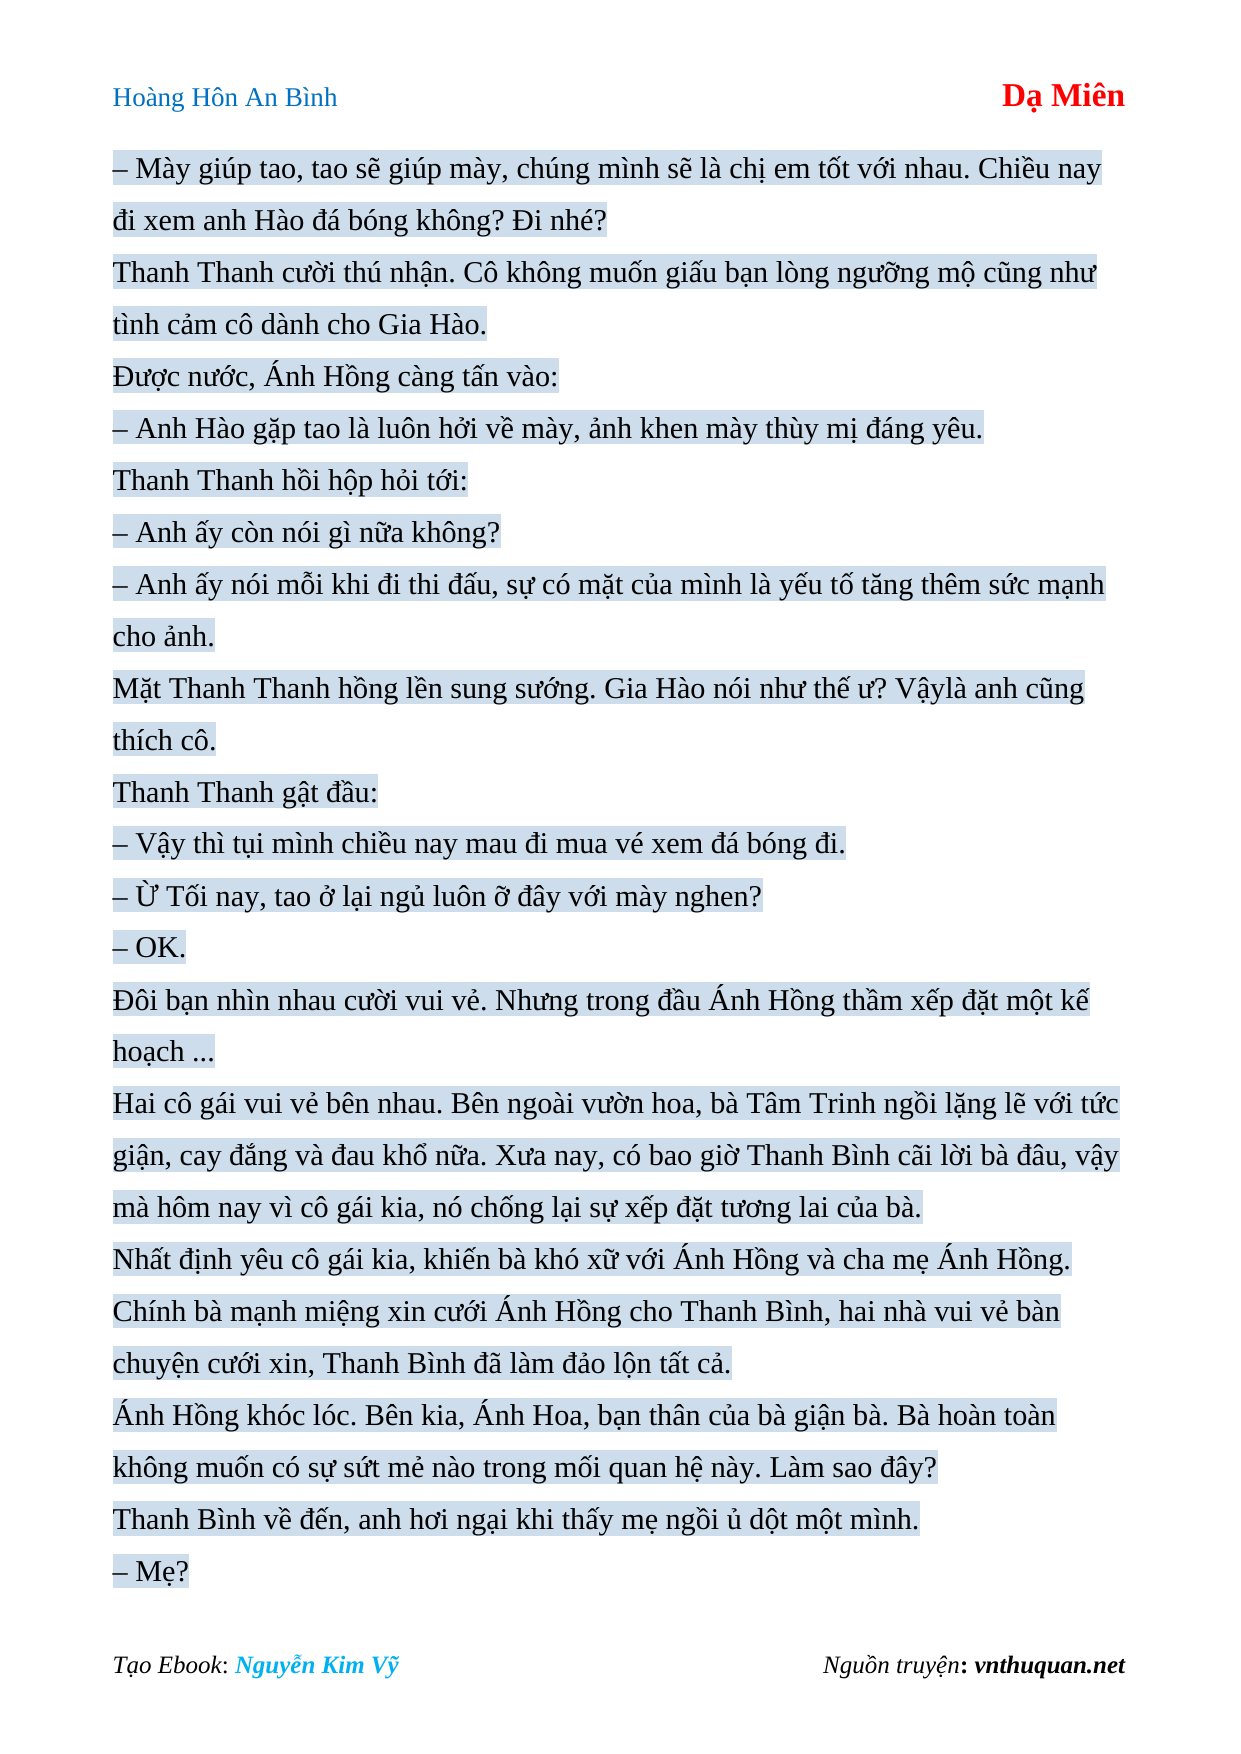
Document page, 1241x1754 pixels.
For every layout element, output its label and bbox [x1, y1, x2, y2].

text [112, 150, 1128, 1588]
